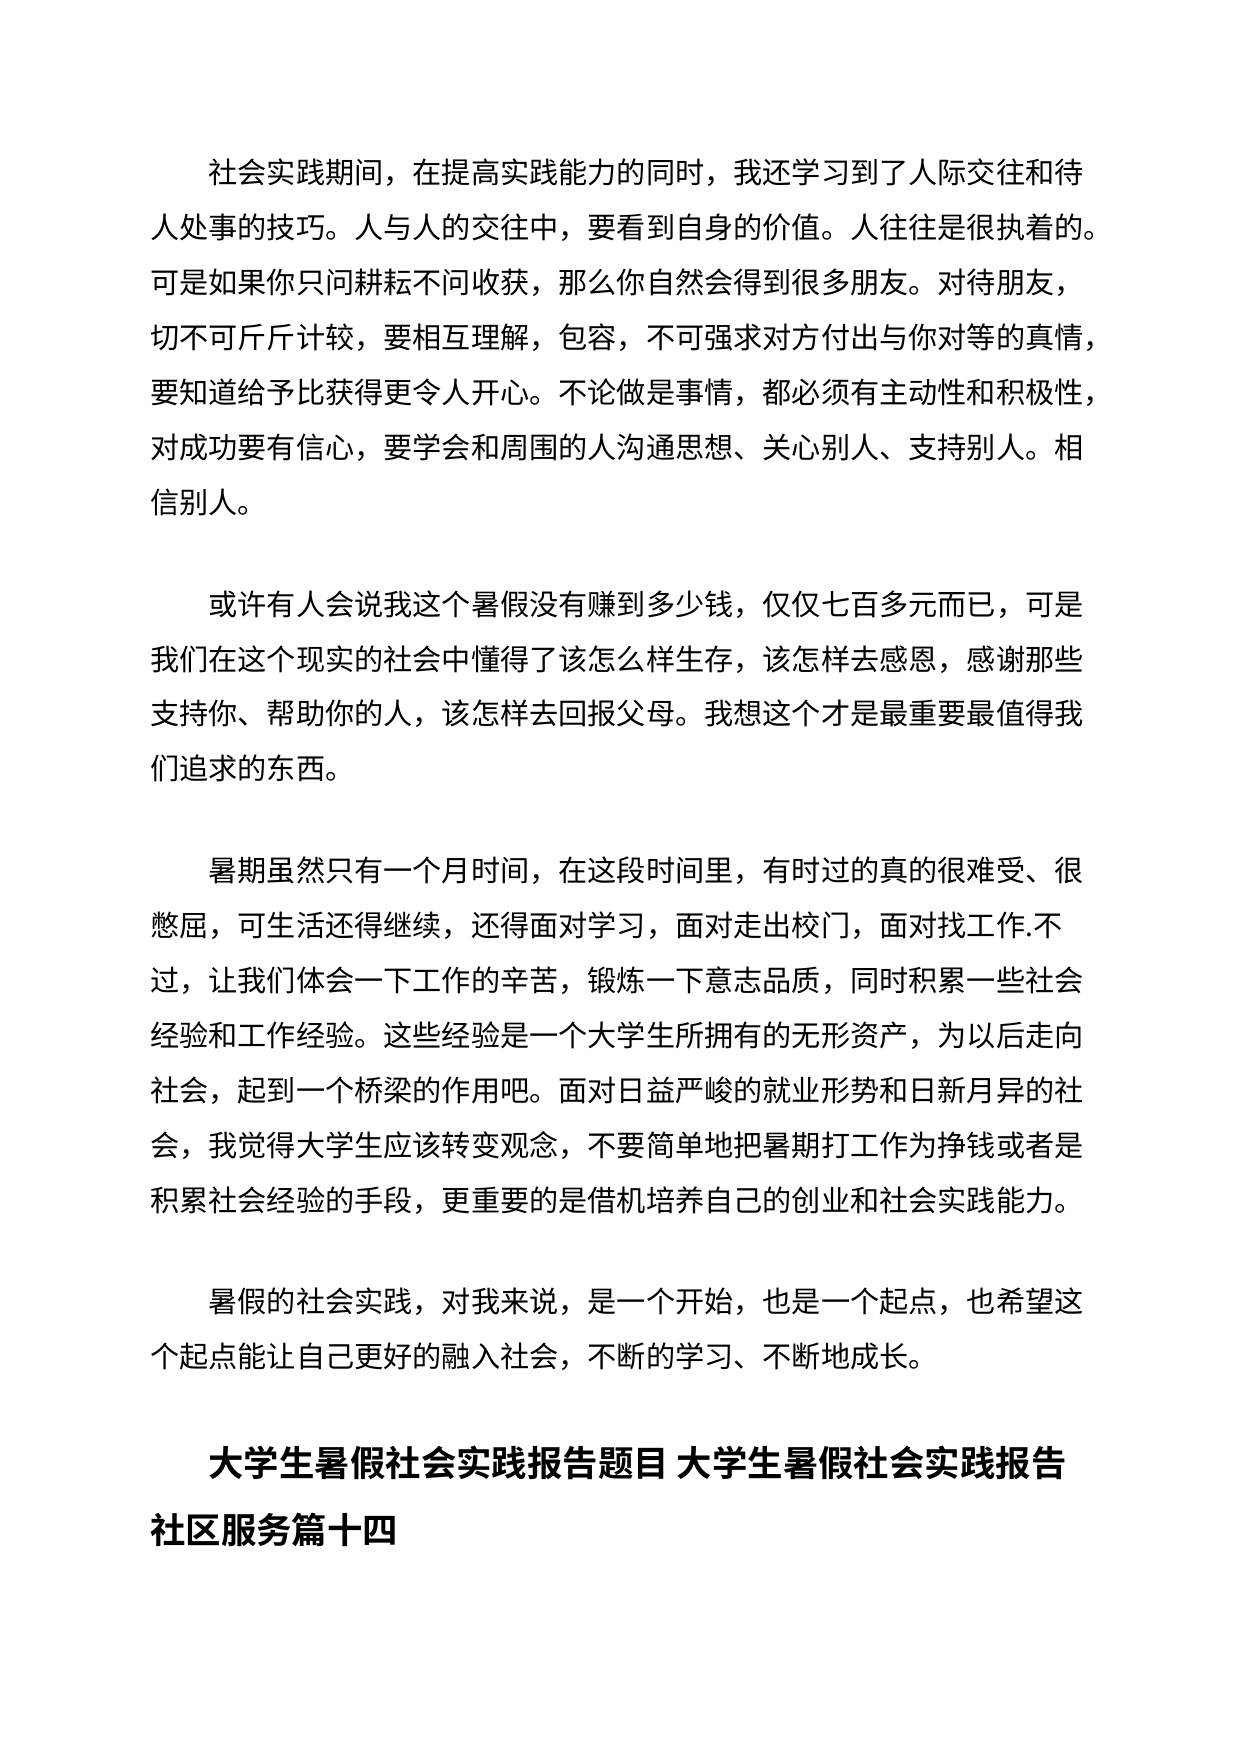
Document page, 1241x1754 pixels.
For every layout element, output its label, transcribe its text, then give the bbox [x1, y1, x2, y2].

text 社会实践期间，在提高实践能力的同时，我还学习到了人际交往和待人处事的技巧。人与人的交往中，要看到自身的价值。人往往是很执着的。可是如果你只问耕耘不问收获，那么你自然会得到很多朋友。对待朋友，切不可斤斤计较，要相互理解，包容，不可强求对方付出与你对等的真情，要知道给予比获得更令人开心。不论做是事情，都必须有主动性和积极性，对成功要有信心，要学会和周围的人沟通思想、关心别人、支持别人。相信别人。 [150, 150, 1090, 522]
text 大学生暑假社会实践报告题目 大学生暑假社会实践报告社区服务篇十四 [150, 1436, 1090, 1553]
text 暑假的社会实践，对我来说，是一个开始，也是一个起点，也希望这个起点能让自己更好的融入社会，不断的学习、不断地成长。 [150, 1279, 1090, 1376]
text 或许有人会说我这个暑假没有赚到多少钱，仅仅七百多元而已，可是我们在这个现实的社会中懂得了该怎么样生存，该怎样去感恩，感谢那些支持你、帮助你的人，该怎样去回报父母。我想这个才是最重要最值得我们追求的东西。 [150, 581, 1090, 788]
text 暑期虽然只有一个月时间，在这段时间里，有时过的真的很难受、很憋屈，可生活还得继续，还得面对学习，面对走出校门，面对找工作.不过，让我们体会一下工作的辛苦，锻炼一下意志品质，同时积累一些社会经验和工作经验。这些经验是一个大学生所拥有的无形资产，为以后走向社会，起到一个桥梁的作用吧。面对日益严峻的就业形势和日新月异的社会，我觉得大学生应该转变观念，不要简单地把暑期打工作为挣钱或者是积累社会经验的手段，更重要的是借机培养自己的创业和社会实践能力。 [150, 848, 1090, 1219]
